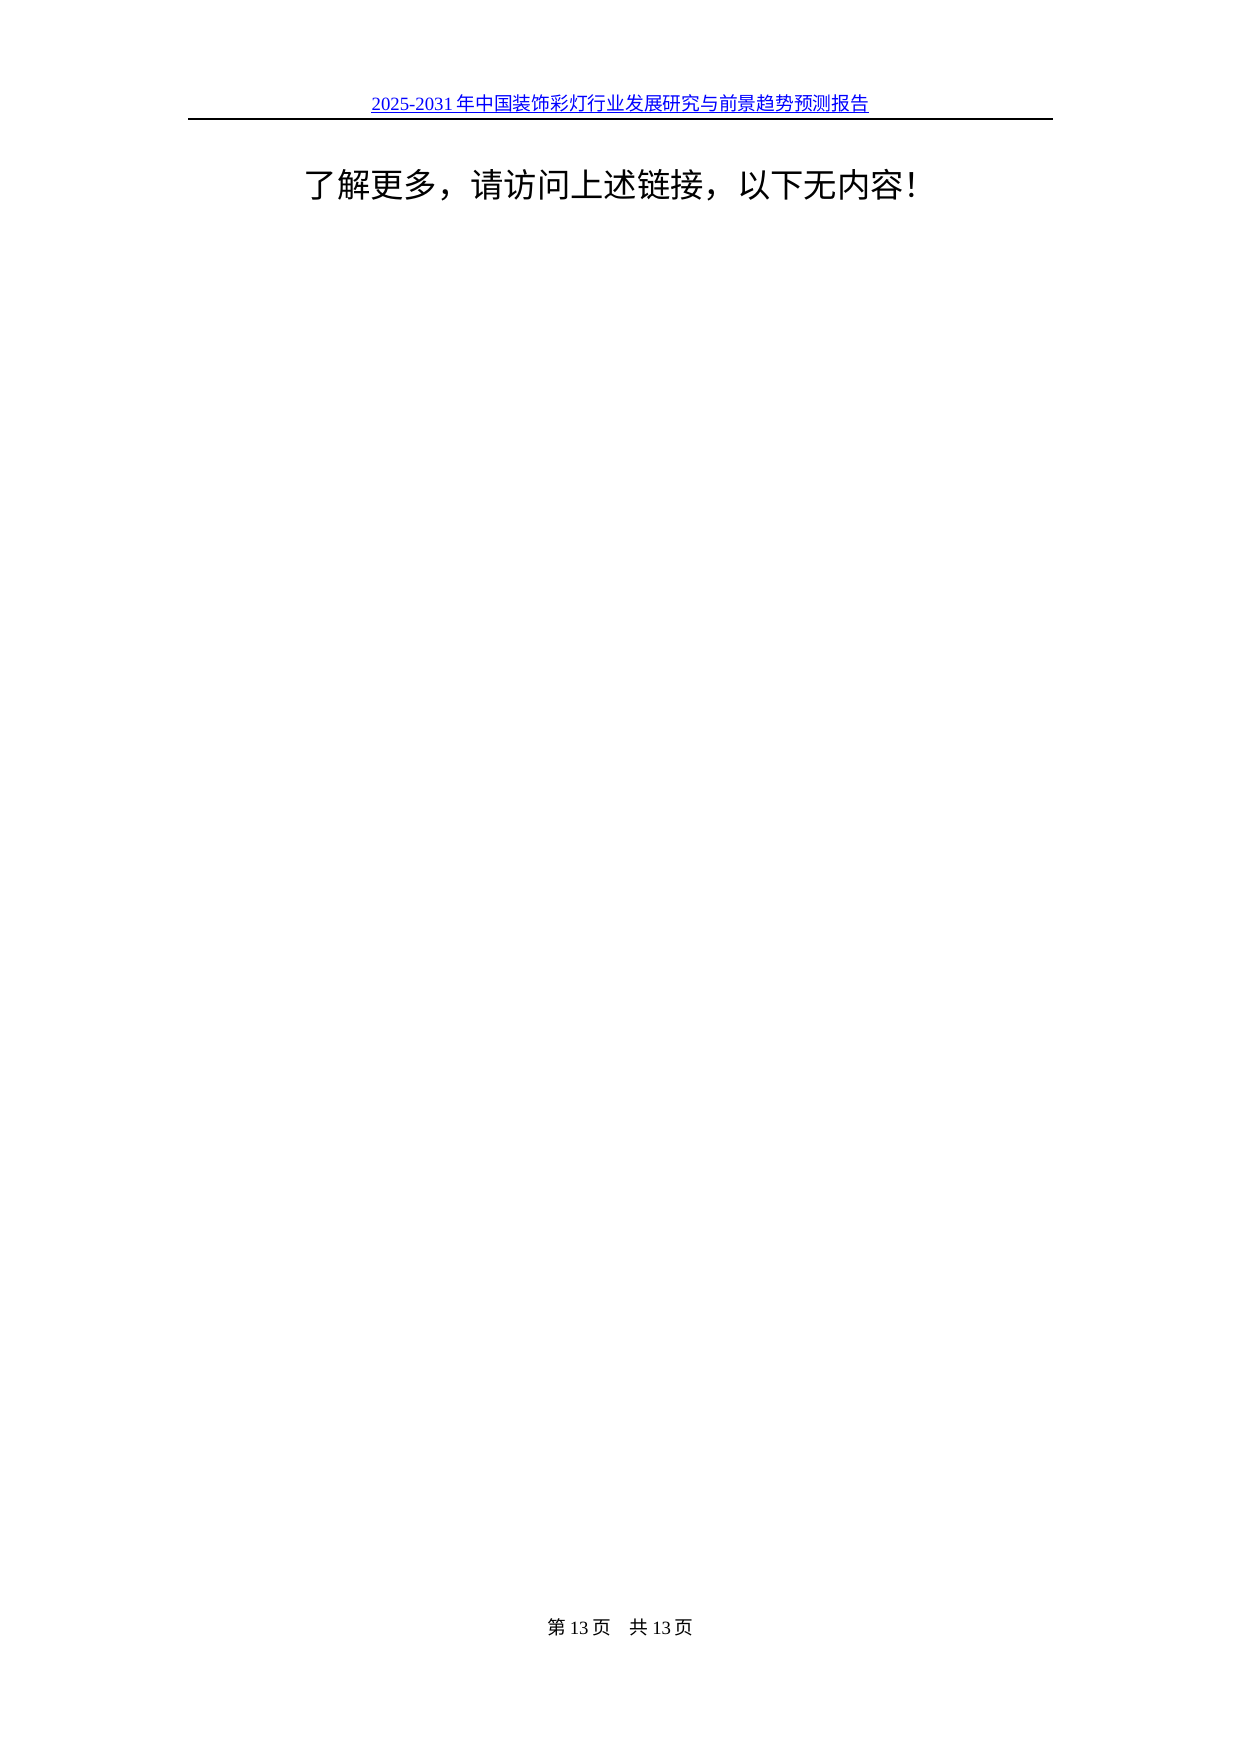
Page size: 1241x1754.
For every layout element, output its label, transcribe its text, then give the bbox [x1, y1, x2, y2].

title 了解更多，请访问上述链接，以下无内容！ [187, 150, 1053, 215]
